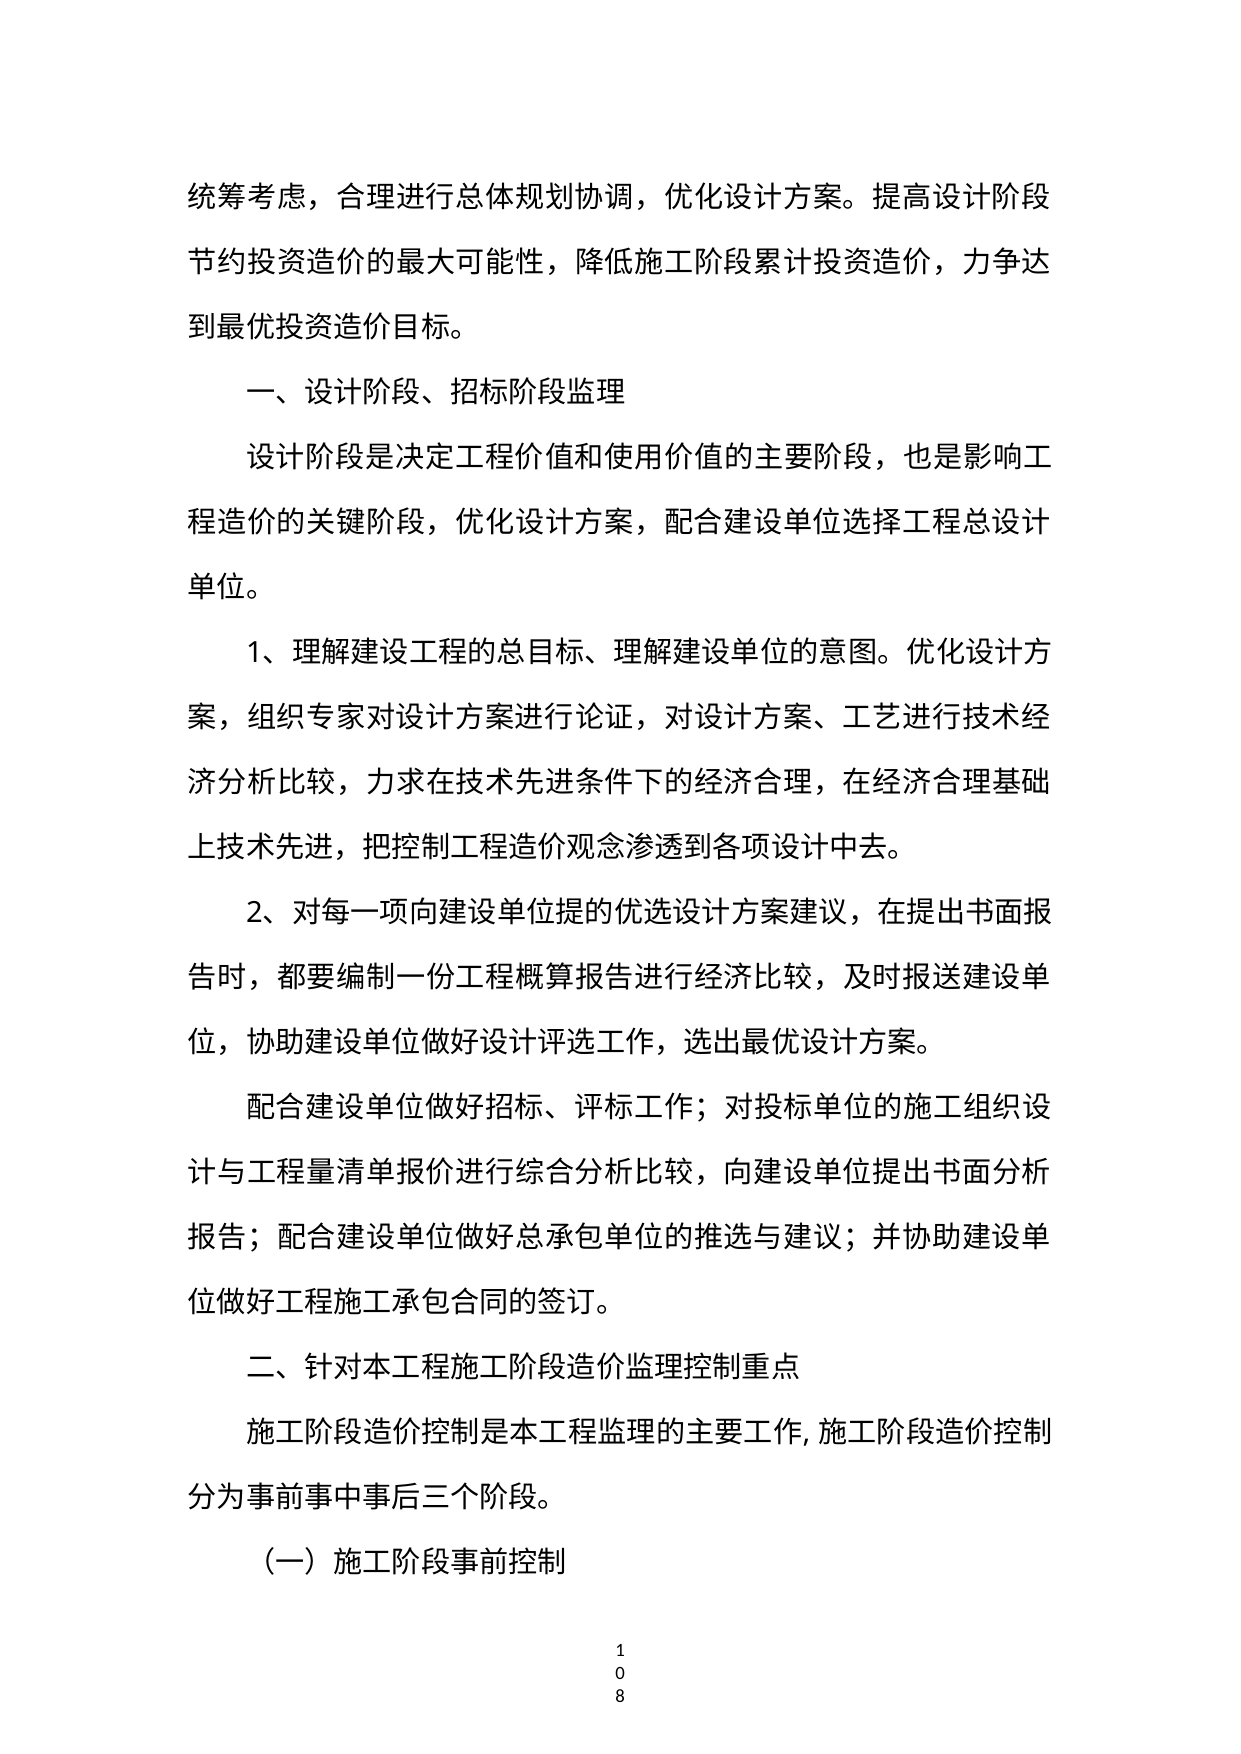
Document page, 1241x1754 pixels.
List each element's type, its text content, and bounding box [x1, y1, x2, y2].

text （一）施工阶段事前控制 [187, 1527, 1053, 1592]
text 配合建设单位做好招标、评标工作；对投标单位的施工组织设计与工程量清单报价进行综合分析比较，向建设单位提出书面分析报告；配合建设单位做好总承包单位的推选与建议；并协助建设单位做好工程施工承包合同的签订。 [187, 1072, 1053, 1332]
text 一、设计阶段、招标阶段监理 [187, 357, 1053, 422]
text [187, 162, 1053, 357]
text 2、对每一项向建设单位提的优选设计方案建议，在提出书面报告时，都要编制一份工程概算报告进行经济比较，及时报送建设单位，协助建设单位做好设计评选工作，选出最优设计方案。 [187, 877, 1053, 1072]
text 施工阶段造价控制是本工程监理的主要工作, 施工阶段造价控制分为事前事中事后三个阶段。 [187, 1397, 1053, 1527]
text 二、针对本工程施工阶段造价监理控制重点 [187, 1332, 1053, 1397]
text 1、理解建设工程的总目标、理解建设单位的意图。优化设计方案，组织专家对设计方案进行论证，对设计方案、工艺进行技术经济分析比较，力求在技术先进条件下的经济合理，在经济合理基础上技术先进，把控制工程造价观念渗透到各项设计中去。 [187, 617, 1053, 877]
text 设计阶段是决定工程价值和使用价值的主要阶段，也是影响工程造价的关键阶段，优化设计方案，配合建设单位选择工程总设计单位。 [187, 422, 1053, 617]
